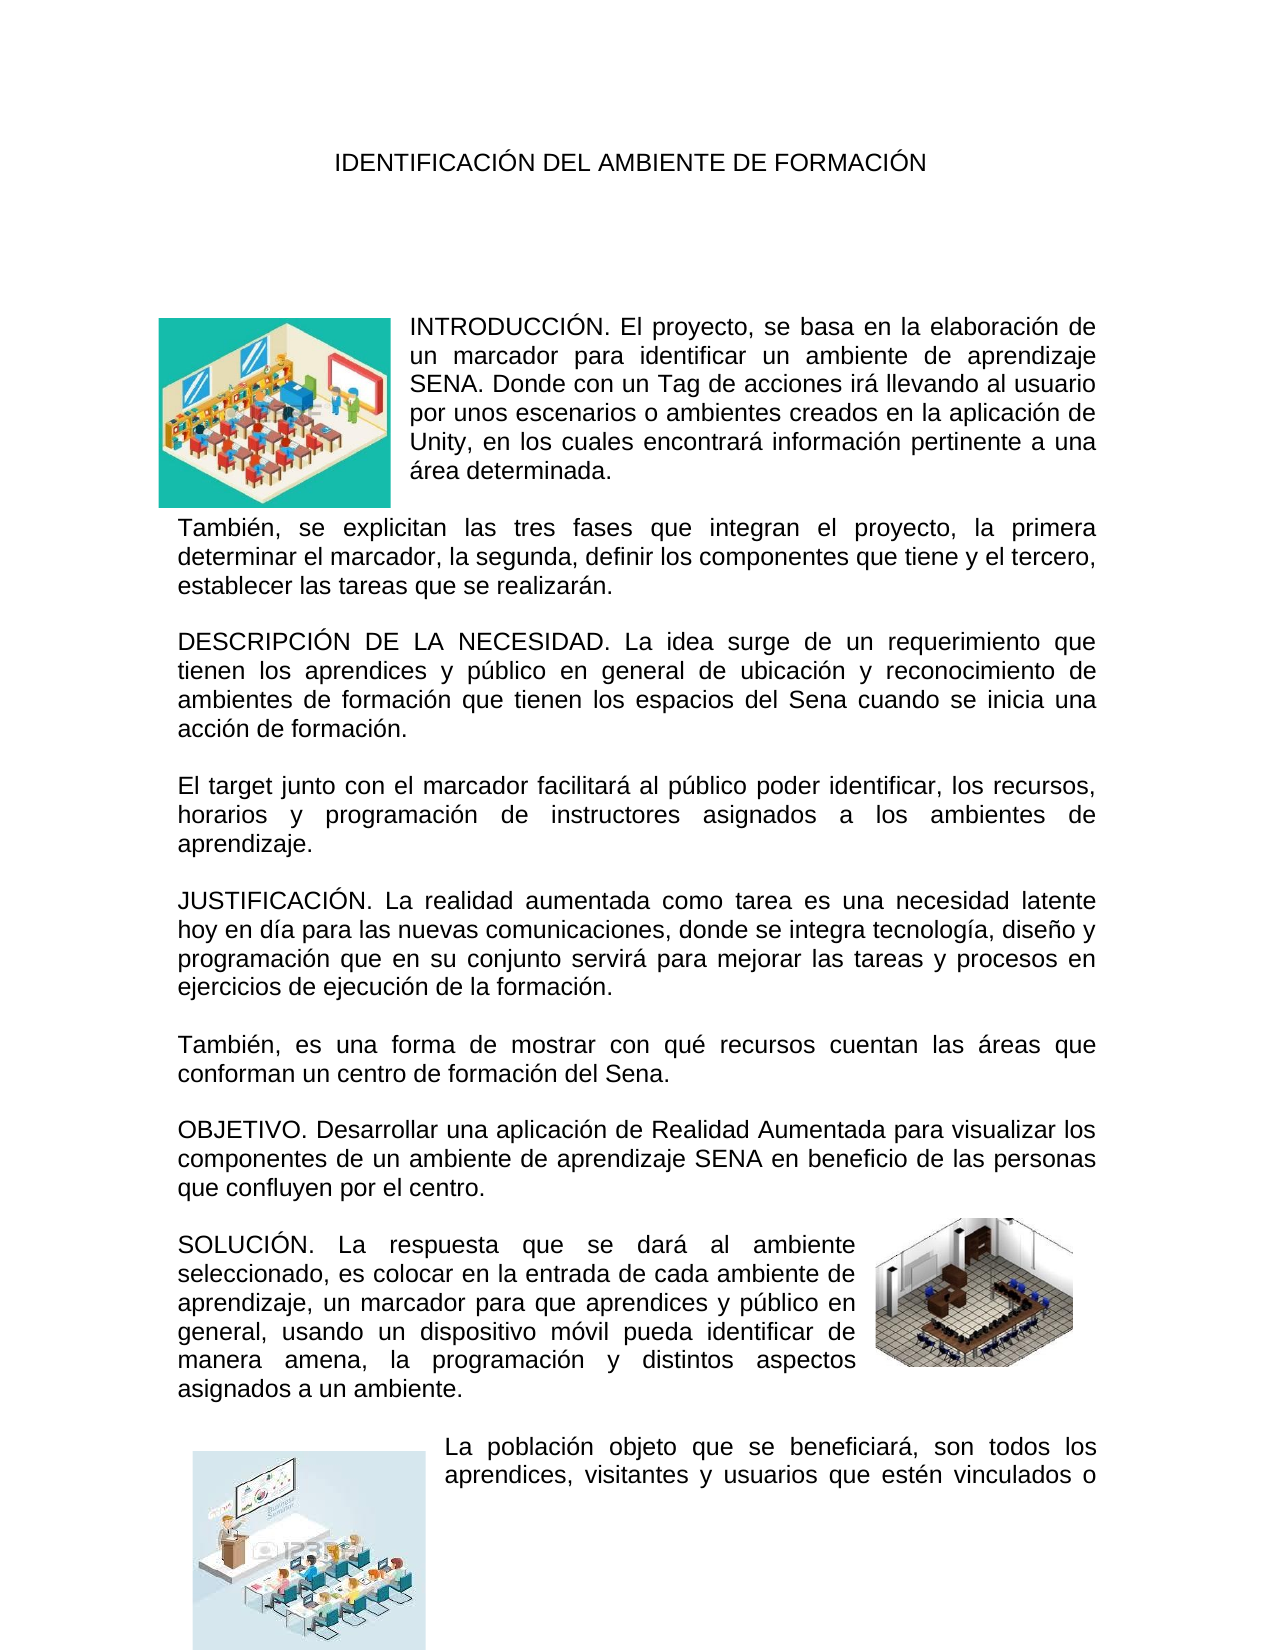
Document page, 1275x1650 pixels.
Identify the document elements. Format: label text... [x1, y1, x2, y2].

text También, es una forma de mostrar con qué recursos cuentan las áreas que conforman un centro de formación del Sena. [177, 1030, 1098, 1087]
picture [192, 1451, 426, 1650]
text IDENTIFICACIÓN DEL AMBIENTE DE FORMACIÓN [177, 148, 1098, 176]
text DESCRIPCIÓN DE LA NECESIDAD. La idea surge de un requerimiento que tienen los aprendices y público en general de ubicación y reconocimiento de ambientes de formación que tienen los espacios del Sena cuando se inicia una acción de formación. [177, 627, 1098, 742]
text JUSTIFICACIÓN. La realidad aumentada como tarea es una necesidad latente hoy en día para las nuevas comunicaciones, donde se integra tecnología, diseño y programación que en su conjunto servirá para mejorar las tareas y procesos en ejercicios de ejecución de la formación. [177, 886, 1098, 1001]
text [177, 1432, 1098, 1489]
text INTRODUCCIÓN. El proyecto, se basa en la elaboración de un marcador para identificar un ambiente de aprendizaje SENA. Donde con un Tag de acciones irá llevando al usuario por unos escenarios o ambientes creados en la aplicación de Unity, en los cuales encontrará información pertinente a una área determinada. [177, 312, 1098, 484]
picture [875, 1218, 1073, 1367]
text OBJETIVO. Desarrollar una aplicación de Realidad Aumentada para visualizar los componentes de un ambiente de aprendizaje SENA en beneficio de las personas que confluyen por el centro. [177, 1115, 1098, 1202]
picture [158, 318, 391, 508]
text También, se explicitan las tres fases que integran el proyecto, la primera determinar el marcador, la segunda, definir los componentes que tiene y el tercero, establecer las tareas que se realizarán. [177, 513, 1098, 599]
text El target junto con el marcador facilitará al público poder identificar, los recursos, horarios y programación de instructores asignados a los ambientes de aprendizaje. [177, 771, 1098, 857]
text SOLUCIÓN. La respuesta que se dará al ambiente seleccionado, es colocar en la entrada de cada ambiente de aprendizaje, un marcador para que aprendices y público en general, usando un dispositivo móvil pueda identificar de manera amena, la programación y distintos aspectos asignados a un ambiente. [177, 1230, 1098, 1403]
